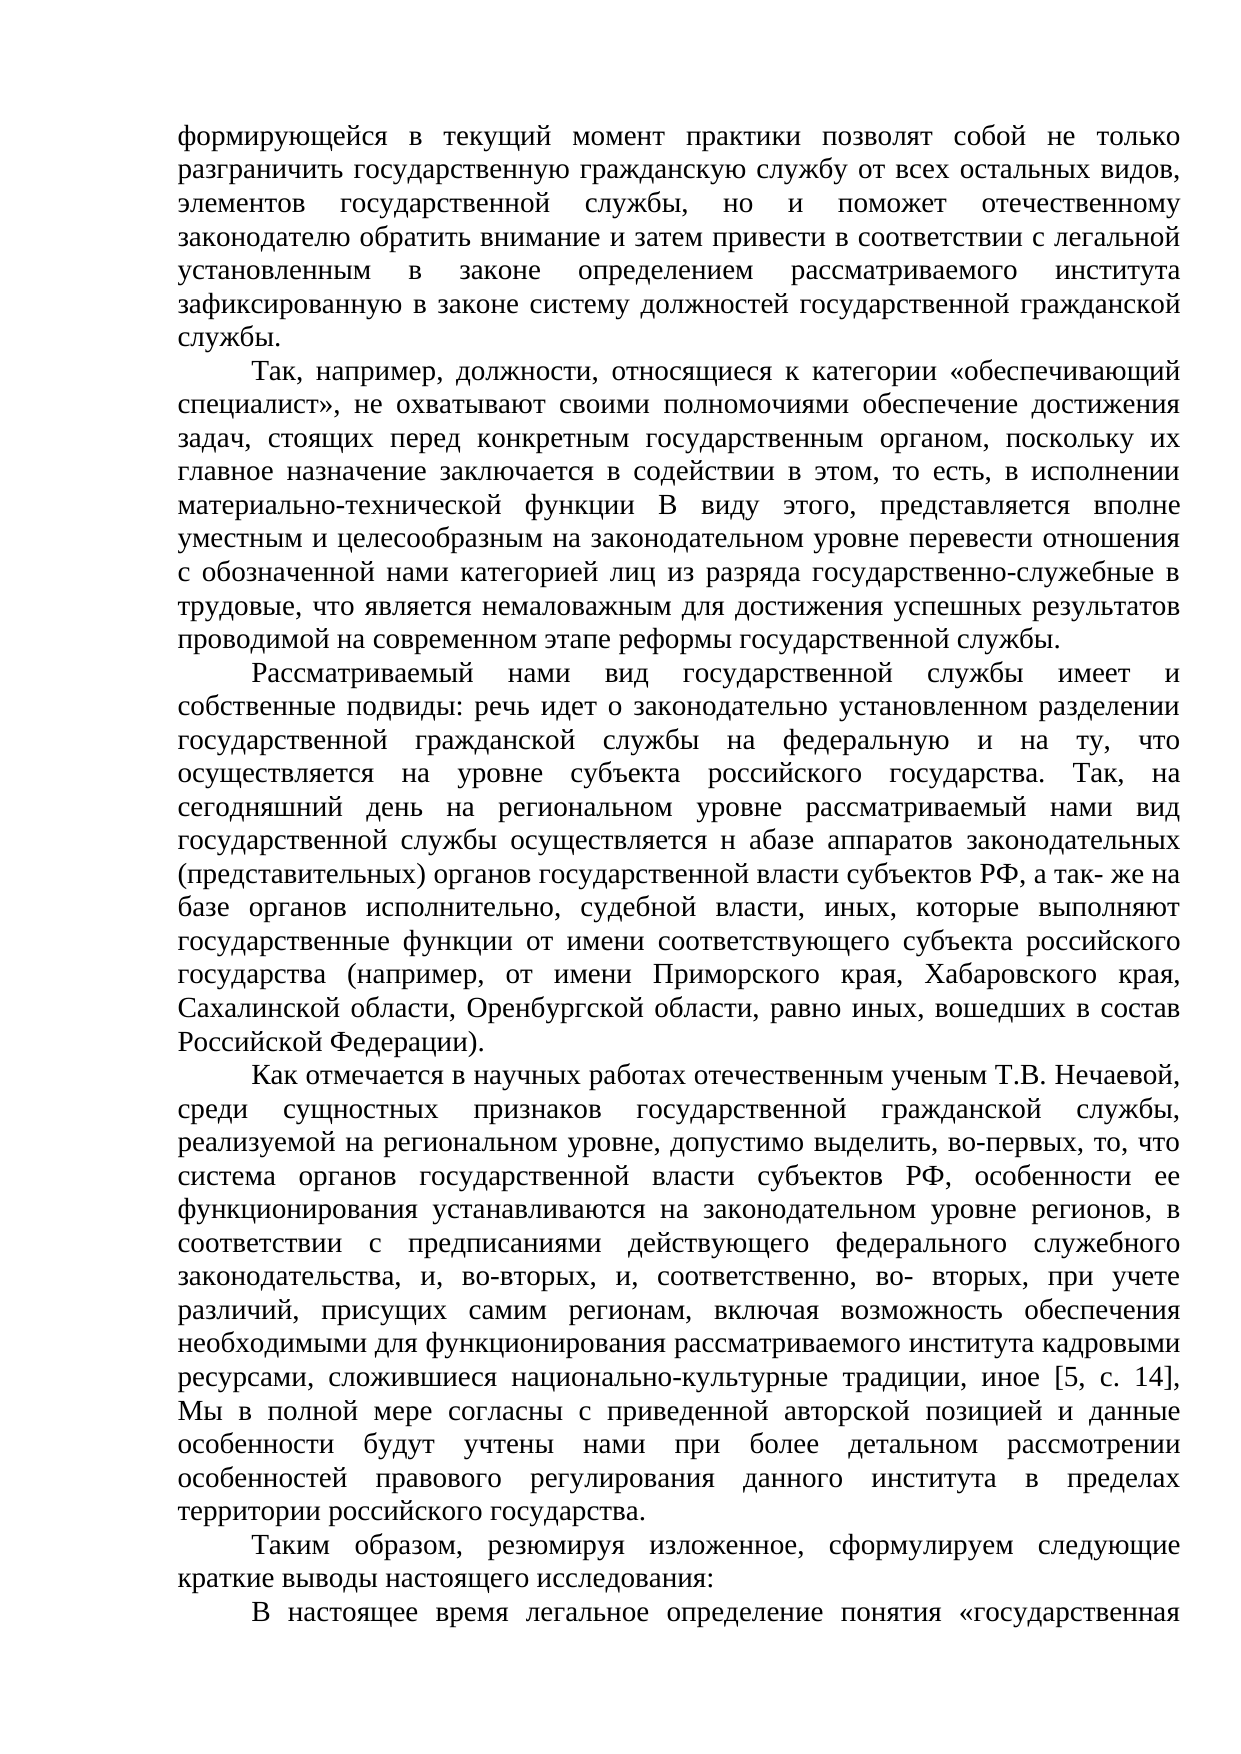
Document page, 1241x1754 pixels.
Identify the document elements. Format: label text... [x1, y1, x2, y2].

text Таким образом, резюмируя изложенное, сформулируем следующие краткие выводы настоящего исследования: [177, 1527, 1181, 1594]
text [177, 1594, 1181, 1627]
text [177, 118, 1181, 353]
text Как отмечается в научных работах отечественным ученым Т.В. Нечаевой, среди сущностных признаков государственной гражданской службы, реализуемой на региональном уровне, допустимо выделить, во-первых, то, что система органов государственной власти субъектов РФ, особенности ее функционирования устанавливаются на законодательном уровне регионов, в соответствии с предписаниями действующего федерального служебного законодательства, и, во-вторых, и, соответственно, во- вторых, при учете различий, присущих самим регионам, включая возможность обеспечения необходимыми для функционирования рассматриваемого института кадровыми ресурсами, сложившиеся национально-культурные традиции, иное [5, c. 14], Мы в полной мере согласны с приведенной авторской позицией и данные особенности будут учтены нами при более детальном рассмотрении особенностей правового регулирования данного института в пределах территории российского государства. [177, 1057, 1181, 1527]
text Рассматриваемый нами вид государственной службы имеет и собственные подвиды: речь идет о законодательно установленном разделении государственной гражданской службы на федеральную и на ту, что осуществляется на уровне субъекта российского государства. Так, на сегодняшний день на региональном уровне рассматриваемый нами вид государственной службы осуществляется н абазе аппаратов законодательных (представительных) органов государственной власти субъектов РФ, а так- же на базе органов исполнительно, судебной власти, иных, которые выполняют государственные функции от имени соответствующего субъекта российского государства (например, от имени Приморского края, Хабаровского края, Сахалинской области, Оренбургской области, равно иных, вошедших в состав Российской Федерации). [177, 655, 1181, 1057]
text Так, например, должности, относящиеся к категории «обеспечивающий специалист», не охватывают своими полномочиями обеспечение достижения задач, стоящих перед конкретным государственным органом, поскольку их главное назначение заключается в содействии в этом, то есть, в исполнении материально-технической функции В виду этого, представляется вполне уместным и целесообразным на законодательном уровне перевести отношения с обозначенной нами категорией лиц из разряда государственно-служебные в трудовые, что является немаловажным для достижения успешных результатов проводимой на современном этапе реформы государственной службы. [177, 353, 1181, 655]
